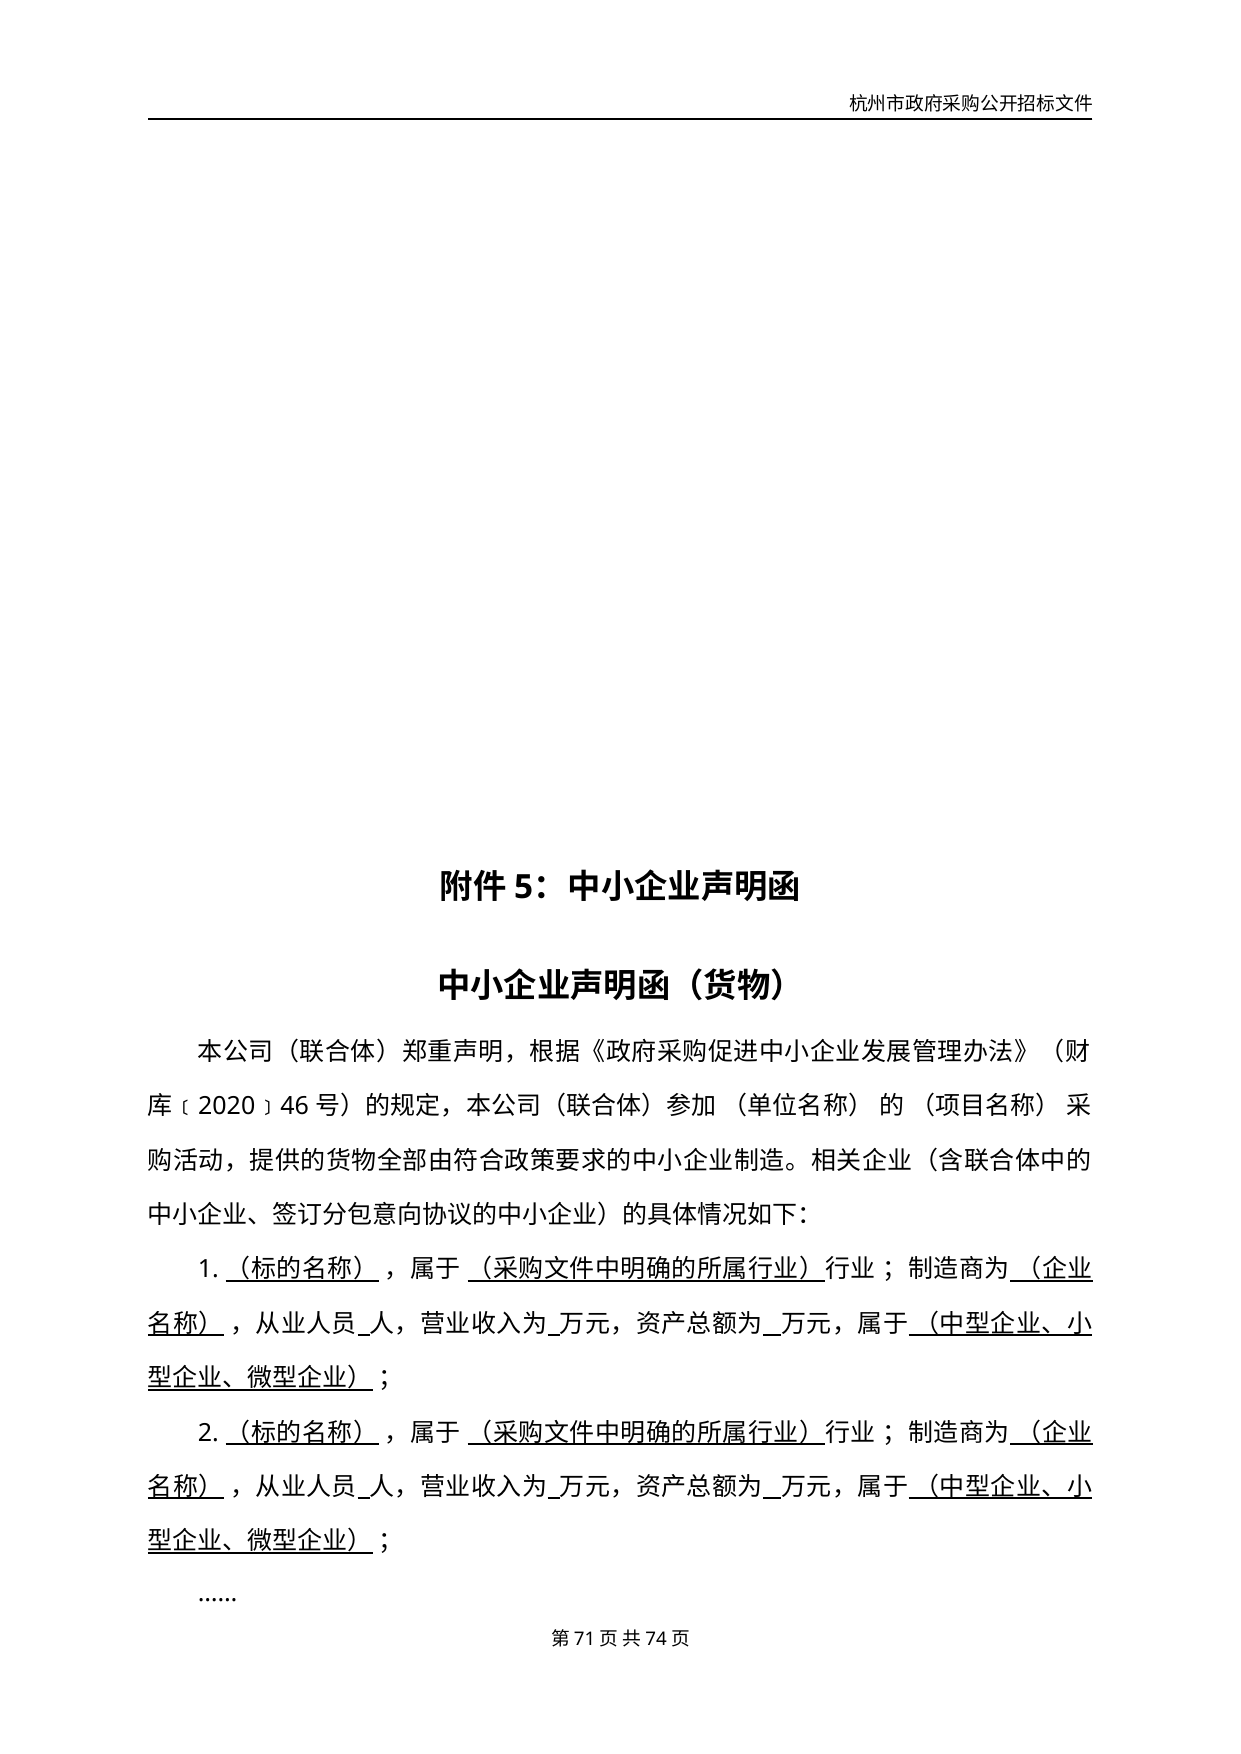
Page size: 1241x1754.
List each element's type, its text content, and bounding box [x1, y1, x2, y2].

text 2. （标的名称） ，属于 （采购文件中明确的所属行业）行业 ；制造商为 （企业名称） ，从业人员 人，营业收入为 万元，资产总额为 万元，属于 （中型企业、小型企业、微型企业） ； [148, 1412, 1092, 1557]
text 本公司（联合体）郑重声明，根据《政府采购促进中小企业发展管理办法》（财库﹝2020﹞46 号）的规定，本公司（联合体）参加 （单位名称） 的 （项目名称） 采购活动，提供的货物全部由符合政策要求的中小企业制造。相关企业（含联合体中的中小企业、签订分包意向协议的中小企业）的具体情况如下： [148, 1031, 1092, 1231]
text 1. （标的名称） ，属于 （采购文件中明确的所属行业）行业 ；制造商为 （企业名称） ，从业人员 人，营业收入为 万元，资产总额为 万元，属于 （中型企业、小型企业、微型企业） ； [148, 1249, 1092, 1394]
text 附件5：中小企业声明函 [148, 859, 1092, 908]
text 中小企业声明函（货物） [148, 959, 1092, 1007]
text …… [148, 1575, 1092, 1609]
